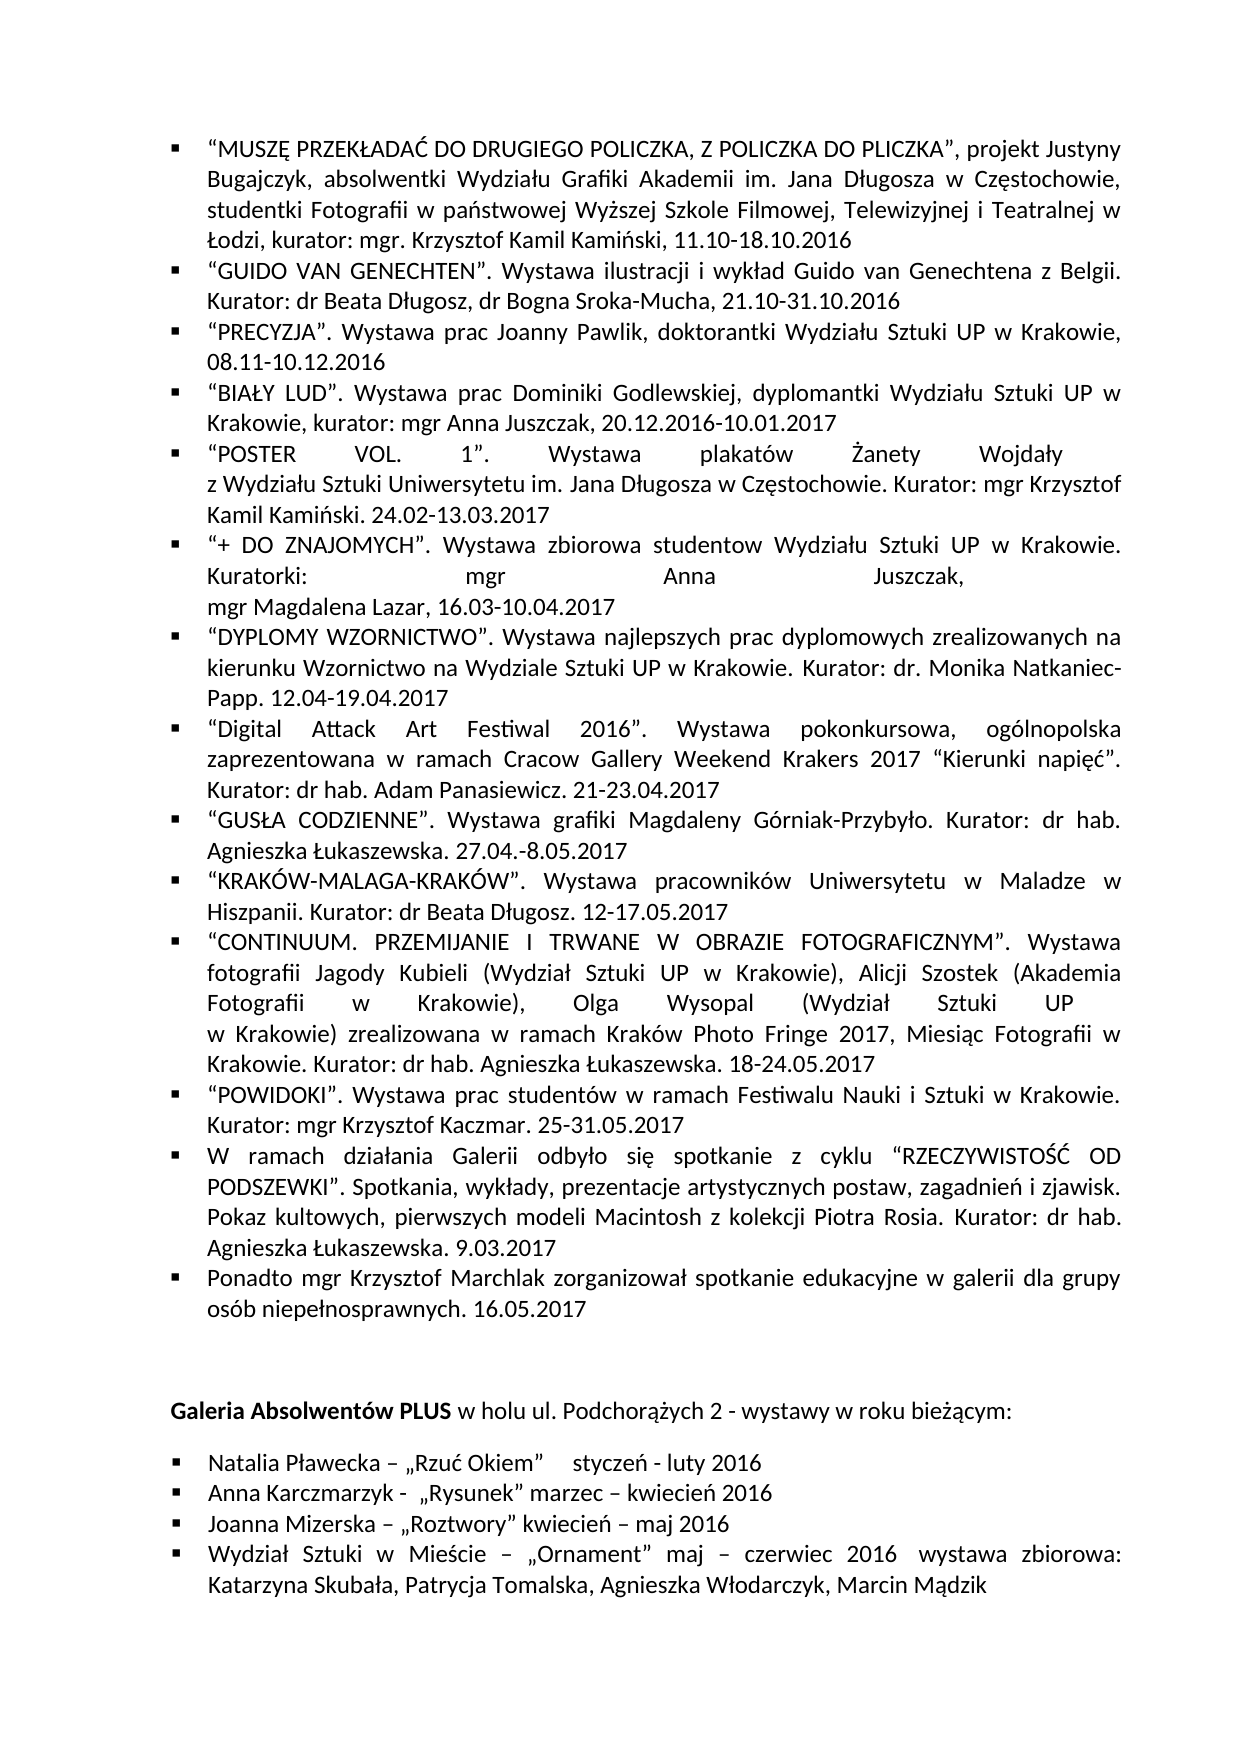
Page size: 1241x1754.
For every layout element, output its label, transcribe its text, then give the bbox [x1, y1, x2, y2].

list Anna Karczmarzyk - „Rysunek” marzec – kwiecień 2016 [170, 1477, 1122, 1508]
list “GUSŁA CODZIENNE”. Wystawa grafiki Magdaleny Górniak-Przybyło. Kurator: dr hab. Agnieszka Łukaszewska. 27.04.-8.05.2017 [169, 804, 1122, 865]
list Natalia Pławecka – „Rzuć Okiem” styczeń - luty 2016 [170, 1447, 1122, 1477]
list “BIAŁY LUD”. Wystawa prac Dominiki Godlewskiej, dyplomantki Wydziału Sztuki UP w Krakowie, kurator: mgr Anna Juszczak, 20.12.2016-10.01.2017 [169, 377, 1122, 438]
list “+ DO ZNAJOMYCH”. Wystawa zbiorowa studentow Wydziału Sztuki UP w Krakowie. Kuratorki: mgr Anna Juszczak, mgr Magdalena Lazar, 16.03-10.04.2017 [169, 530, 1122, 621]
list “CONTINUUM. PRZEMIJANIE I TRWANE W OBRAZIE FOTOGRAFICZNYM”. Wystawa fotografii Jagody Kubieli (Wydział Sztuki UP w Krakowie), Alicji Szostek (Akademia Fotografii w Krakowie), Olga Wysopal (Wydział Sztuki UP w Krakowie) zrealizowana w ramach Kraków Photo Fringe 2017, Miesiąc Fotografii w Krakowie. Kurator: dr hab. Agnieszka Łukaszewska. 18-24.05.2017 [169, 926, 1122, 1079]
list W ramach działania Galerii odbyło się spotkanie z cyklu “RZECZYWISTOŚĆ OD PODSZEWKI”. Spotkania, wykłady, prezentacje artystycznych postaw, zagadnień i zjawisk. Pokaz kultowych, pierwszych modeli Macintosh z kolekcji Piotra Rosia. Kurator: dr hab. Agnieszka Łukaszewska. 9.03.2017 [169, 1140, 1122, 1262]
list “POSTER VOL. 1”. Wystawa plakatów Żanety Wojdały z Wydziału Sztuki Uniwersytetu im. Jana Długosza w Częstochowie. Kurator: mgr Krzysztof Kamil Kamiński. 24.02-13.03.2017 [169, 438, 1122, 530]
list “GUIDO VAN GENECHTEN”. Wystawa ilustracji i wykład Guido van Genechtena z Belgii. Kurator: dr Beata Długosz, dr Bogna Sroka-Mucha, 21.10-31.10.2016 [169, 255, 1122, 316]
list “PRECYZJA”. Wystawa prac Joanny Pawlik, doktorantki Wydziału Sztuki UP w Krakowie, 08.11-10.12.2016 [169, 316, 1122, 377]
list “KRAKÓW-MALAGA-KRAKÓW”. Wystawa pracowników Uniwersytetu w Maladze w Hiszpanii. Kurator: dr Beata Długosz. 12-17.05.2017 [169, 865, 1122, 926]
text Galeria Absolwentów PLUS w holu ul. Podchorążych 2 - wystawy w roku bieżącym: [170, 1395, 1122, 1426]
list “POWIDOKI”. Wystawa prac studentów w ramach Festiwalu Nauki i Sztuki w Krakowie. Kurator: mgr Krzysztof Kaczmar. 25-31.05.2017 [169, 1079, 1122, 1140]
list Wydział Sztuki w Mieście – „Ornament” maj – czerwiec 2016 wystawa zbiorowa: Katarzyna Skubała, Patrycja Tomalska, Agnieszka Włodarczyk, Marcin Mądzik [170, 1538, 1122, 1599]
list Ponadto mgr Krzysztof Marchlak zorganizował spotkanie edukacyjne w galerii dla grupy osób niepełnosprawnych. 16.05.2017 [169, 1262, 1122, 1323]
list “DYPLOMY WZORNICTWO”. Wystawa najlepszych prac dyplomowych zrealizowanych na kierunku Wzornictwo na Wydziale Sztuki UP w Krakowie. Kurator: dr. Monika Natkaniec-Papp. 12.04-19.04.2017 [169, 621, 1122, 713]
list “MUSZĘ PRZEKŁADAĆ DO DRUGIEGO POLICZKA, Z POLICZKA DO PLICZKA”, projekt Justyny Bugajczyk, absolwentki Wydziału Grafiki Akademii im. Jana Długosza w Częstochowie, studentki Fotografii w państwowej Wyższej Szkole Filmowej, Telewizyjnej i Teatralnej w Łodzi, kurator: mgr. Krzysztof Kamil Kamiński, 11.10-18.10.2016 [169, 133, 1122, 255]
list “Digital Attack Art Festiwal 2016”. Wystawa pokonkursowa, ogólnopolska zaprezentowana w ramach Cracow Gallery Weekend Krakers 2017 “Kierunki napięć”. Kurator: dr hab. Adam Panasiewicz. 21-23.04.2017 [169, 713, 1122, 804]
list Joanna Mizerska – „Roztwory” kwiecień – maj 2016 [170, 1508, 1122, 1538]
